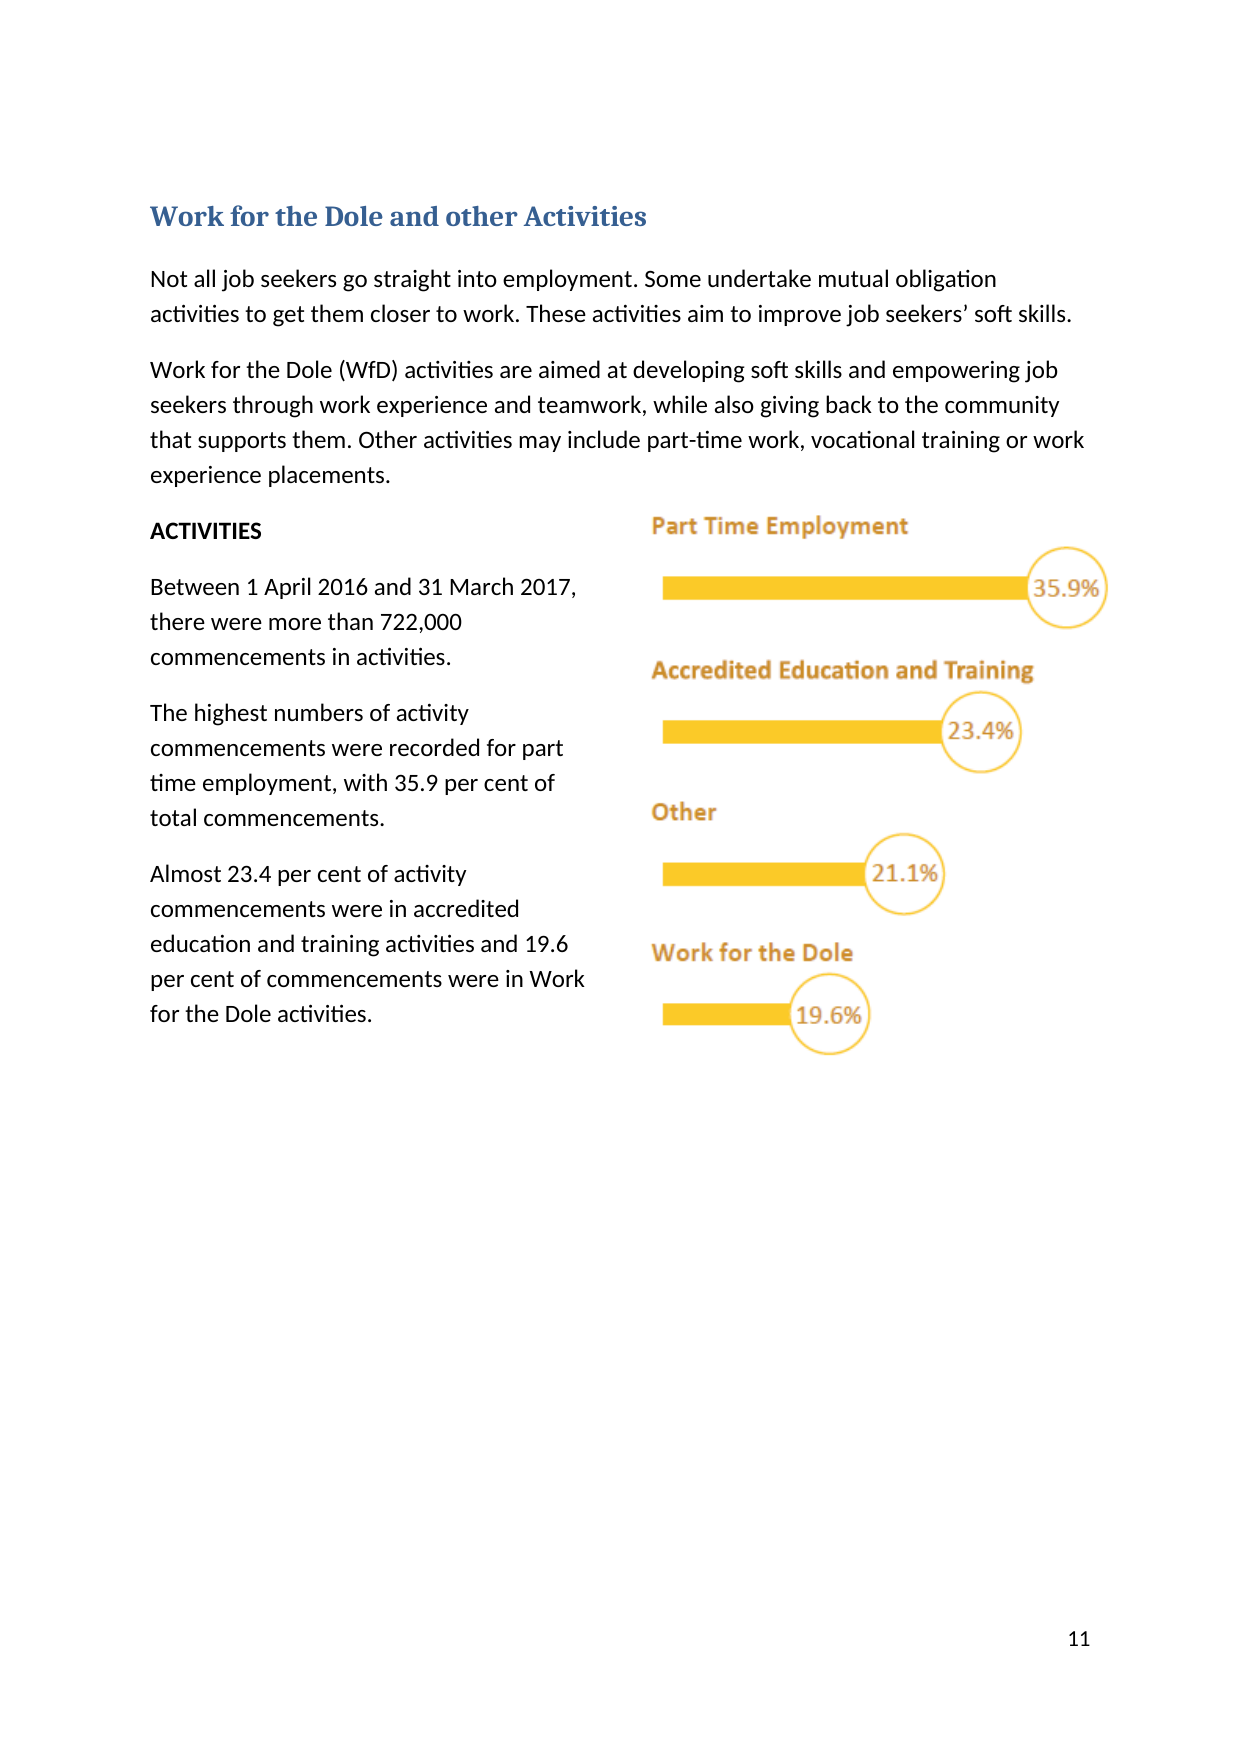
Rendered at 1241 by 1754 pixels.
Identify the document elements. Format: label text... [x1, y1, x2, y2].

text The highest numbers of activity commencements were recorded for part time employment, with 35.9 per cent of total commencements. [150, 697, 624, 832]
text Almost 23.4 per cent of activity commencements were in accredited education and training activities and 19.6 per cent of commencements were in Work for the Dole activities. [150, 858, 624, 1028]
subtitle Work for the Dole and other Activities [150, 200, 1090, 233]
text Not all job seekers go straight into employment. Some undertake mutual obligation activities to get them closer to work. These activities aim to improve job seekers’ soft skills. [150, 263, 1090, 329]
picture [624, 500, 1130, 1074]
text Between 1 April 2016 and 31 March 2017, there were more than 722,000 commencements in activities. [150, 571, 624, 672]
text ACTIVITIES [150, 515, 624, 546]
text Work for the Dole (WfD) activities are aimed at developing soft skills and empowering job seekers through work experience and teamwork, while also giving back to the community that supports them. Other activities may include part-time work, vocational training or work experience placements. [150, 354, 1090, 490]
